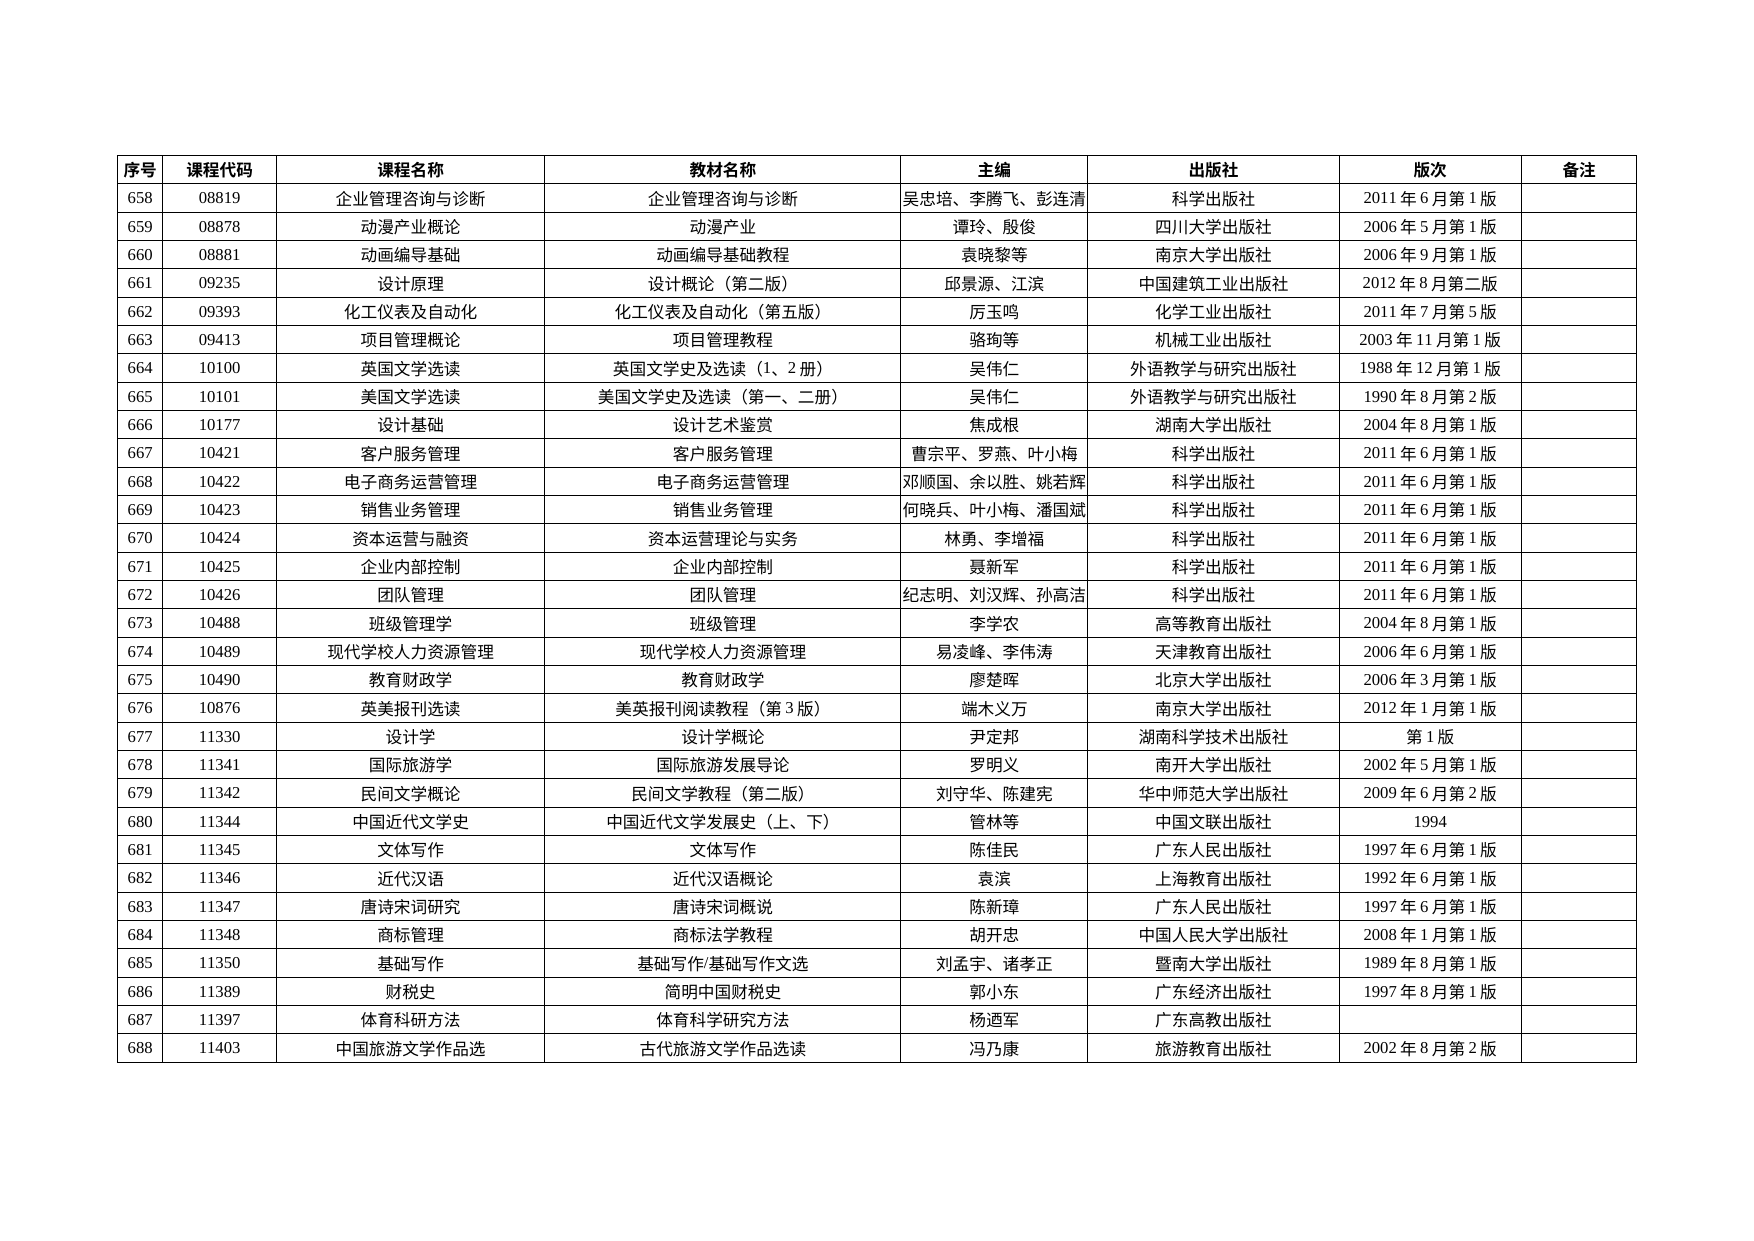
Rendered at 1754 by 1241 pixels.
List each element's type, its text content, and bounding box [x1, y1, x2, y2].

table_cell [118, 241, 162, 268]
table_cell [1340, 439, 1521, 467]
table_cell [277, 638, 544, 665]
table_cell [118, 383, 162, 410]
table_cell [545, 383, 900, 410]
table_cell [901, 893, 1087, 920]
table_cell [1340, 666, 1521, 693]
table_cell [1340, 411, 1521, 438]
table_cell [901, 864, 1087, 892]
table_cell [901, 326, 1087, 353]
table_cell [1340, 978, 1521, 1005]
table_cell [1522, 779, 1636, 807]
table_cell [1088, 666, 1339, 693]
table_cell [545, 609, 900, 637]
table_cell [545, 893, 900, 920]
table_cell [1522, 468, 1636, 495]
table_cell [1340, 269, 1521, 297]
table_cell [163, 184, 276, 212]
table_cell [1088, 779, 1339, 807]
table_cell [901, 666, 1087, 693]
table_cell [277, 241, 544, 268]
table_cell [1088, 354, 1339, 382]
table_header 课程代码 [163, 156, 276, 183]
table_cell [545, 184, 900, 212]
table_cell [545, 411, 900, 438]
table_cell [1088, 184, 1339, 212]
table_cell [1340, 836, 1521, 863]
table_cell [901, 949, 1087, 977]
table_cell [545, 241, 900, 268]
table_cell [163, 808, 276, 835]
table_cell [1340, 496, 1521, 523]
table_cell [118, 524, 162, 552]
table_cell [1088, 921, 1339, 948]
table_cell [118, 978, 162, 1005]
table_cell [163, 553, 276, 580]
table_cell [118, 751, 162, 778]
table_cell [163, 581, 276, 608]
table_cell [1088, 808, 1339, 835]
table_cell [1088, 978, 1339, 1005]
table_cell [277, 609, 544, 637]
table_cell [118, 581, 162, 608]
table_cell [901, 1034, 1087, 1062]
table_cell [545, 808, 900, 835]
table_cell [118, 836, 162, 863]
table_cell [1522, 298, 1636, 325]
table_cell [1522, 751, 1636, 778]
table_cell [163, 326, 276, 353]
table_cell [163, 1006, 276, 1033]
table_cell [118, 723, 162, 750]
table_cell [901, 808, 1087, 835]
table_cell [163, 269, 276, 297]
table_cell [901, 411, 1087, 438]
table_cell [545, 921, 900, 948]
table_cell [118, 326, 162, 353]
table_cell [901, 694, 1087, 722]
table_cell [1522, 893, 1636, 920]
table_header 主编 [901, 156, 1087, 183]
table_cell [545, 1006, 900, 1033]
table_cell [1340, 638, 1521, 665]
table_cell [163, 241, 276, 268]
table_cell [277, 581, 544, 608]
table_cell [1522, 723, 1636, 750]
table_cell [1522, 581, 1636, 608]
table_header 教材名称 [545, 156, 900, 183]
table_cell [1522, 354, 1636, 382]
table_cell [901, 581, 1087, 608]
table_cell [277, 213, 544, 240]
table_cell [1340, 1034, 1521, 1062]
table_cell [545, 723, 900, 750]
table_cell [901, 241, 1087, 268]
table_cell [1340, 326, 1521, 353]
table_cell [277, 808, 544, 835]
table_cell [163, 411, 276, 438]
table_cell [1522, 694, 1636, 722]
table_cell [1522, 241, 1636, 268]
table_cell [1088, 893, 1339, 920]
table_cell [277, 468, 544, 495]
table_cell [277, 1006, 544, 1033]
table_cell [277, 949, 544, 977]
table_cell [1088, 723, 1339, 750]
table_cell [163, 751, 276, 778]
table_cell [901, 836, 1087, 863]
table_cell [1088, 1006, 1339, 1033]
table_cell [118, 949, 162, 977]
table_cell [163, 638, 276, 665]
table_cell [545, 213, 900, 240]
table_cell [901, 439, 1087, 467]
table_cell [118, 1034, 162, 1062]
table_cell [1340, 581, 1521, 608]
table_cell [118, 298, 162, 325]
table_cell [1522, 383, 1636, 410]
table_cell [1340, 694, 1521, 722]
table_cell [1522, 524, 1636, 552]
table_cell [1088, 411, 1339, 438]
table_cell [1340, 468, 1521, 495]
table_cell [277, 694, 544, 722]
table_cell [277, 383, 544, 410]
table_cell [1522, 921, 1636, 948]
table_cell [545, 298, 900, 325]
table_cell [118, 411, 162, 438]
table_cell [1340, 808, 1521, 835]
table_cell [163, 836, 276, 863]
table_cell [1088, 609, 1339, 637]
table_header 备注 [1522, 156, 1636, 183]
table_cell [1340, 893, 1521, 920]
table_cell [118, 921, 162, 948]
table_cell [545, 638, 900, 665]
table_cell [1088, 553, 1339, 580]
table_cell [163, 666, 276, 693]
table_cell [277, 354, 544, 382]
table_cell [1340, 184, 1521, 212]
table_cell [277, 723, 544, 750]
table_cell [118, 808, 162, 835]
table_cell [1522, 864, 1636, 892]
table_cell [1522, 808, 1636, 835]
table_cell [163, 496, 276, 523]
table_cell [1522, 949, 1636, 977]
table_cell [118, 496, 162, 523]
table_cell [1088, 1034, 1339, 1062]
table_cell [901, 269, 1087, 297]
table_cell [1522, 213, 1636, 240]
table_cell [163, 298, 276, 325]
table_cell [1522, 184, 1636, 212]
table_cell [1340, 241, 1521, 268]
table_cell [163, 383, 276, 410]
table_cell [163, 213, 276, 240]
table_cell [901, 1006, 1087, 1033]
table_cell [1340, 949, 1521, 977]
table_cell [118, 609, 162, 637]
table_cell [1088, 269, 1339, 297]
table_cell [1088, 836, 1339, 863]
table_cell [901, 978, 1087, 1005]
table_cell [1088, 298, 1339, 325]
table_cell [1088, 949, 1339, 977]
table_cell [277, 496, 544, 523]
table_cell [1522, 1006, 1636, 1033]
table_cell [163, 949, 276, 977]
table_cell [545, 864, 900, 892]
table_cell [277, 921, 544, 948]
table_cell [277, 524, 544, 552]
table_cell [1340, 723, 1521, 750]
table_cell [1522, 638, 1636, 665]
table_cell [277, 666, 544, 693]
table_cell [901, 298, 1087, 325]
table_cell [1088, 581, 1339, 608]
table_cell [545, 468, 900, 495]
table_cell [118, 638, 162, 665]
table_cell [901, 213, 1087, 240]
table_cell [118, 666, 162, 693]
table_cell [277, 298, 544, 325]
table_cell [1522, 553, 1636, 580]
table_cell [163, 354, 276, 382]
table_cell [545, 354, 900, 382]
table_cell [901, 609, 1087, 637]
table_header 序号 [118, 156, 162, 183]
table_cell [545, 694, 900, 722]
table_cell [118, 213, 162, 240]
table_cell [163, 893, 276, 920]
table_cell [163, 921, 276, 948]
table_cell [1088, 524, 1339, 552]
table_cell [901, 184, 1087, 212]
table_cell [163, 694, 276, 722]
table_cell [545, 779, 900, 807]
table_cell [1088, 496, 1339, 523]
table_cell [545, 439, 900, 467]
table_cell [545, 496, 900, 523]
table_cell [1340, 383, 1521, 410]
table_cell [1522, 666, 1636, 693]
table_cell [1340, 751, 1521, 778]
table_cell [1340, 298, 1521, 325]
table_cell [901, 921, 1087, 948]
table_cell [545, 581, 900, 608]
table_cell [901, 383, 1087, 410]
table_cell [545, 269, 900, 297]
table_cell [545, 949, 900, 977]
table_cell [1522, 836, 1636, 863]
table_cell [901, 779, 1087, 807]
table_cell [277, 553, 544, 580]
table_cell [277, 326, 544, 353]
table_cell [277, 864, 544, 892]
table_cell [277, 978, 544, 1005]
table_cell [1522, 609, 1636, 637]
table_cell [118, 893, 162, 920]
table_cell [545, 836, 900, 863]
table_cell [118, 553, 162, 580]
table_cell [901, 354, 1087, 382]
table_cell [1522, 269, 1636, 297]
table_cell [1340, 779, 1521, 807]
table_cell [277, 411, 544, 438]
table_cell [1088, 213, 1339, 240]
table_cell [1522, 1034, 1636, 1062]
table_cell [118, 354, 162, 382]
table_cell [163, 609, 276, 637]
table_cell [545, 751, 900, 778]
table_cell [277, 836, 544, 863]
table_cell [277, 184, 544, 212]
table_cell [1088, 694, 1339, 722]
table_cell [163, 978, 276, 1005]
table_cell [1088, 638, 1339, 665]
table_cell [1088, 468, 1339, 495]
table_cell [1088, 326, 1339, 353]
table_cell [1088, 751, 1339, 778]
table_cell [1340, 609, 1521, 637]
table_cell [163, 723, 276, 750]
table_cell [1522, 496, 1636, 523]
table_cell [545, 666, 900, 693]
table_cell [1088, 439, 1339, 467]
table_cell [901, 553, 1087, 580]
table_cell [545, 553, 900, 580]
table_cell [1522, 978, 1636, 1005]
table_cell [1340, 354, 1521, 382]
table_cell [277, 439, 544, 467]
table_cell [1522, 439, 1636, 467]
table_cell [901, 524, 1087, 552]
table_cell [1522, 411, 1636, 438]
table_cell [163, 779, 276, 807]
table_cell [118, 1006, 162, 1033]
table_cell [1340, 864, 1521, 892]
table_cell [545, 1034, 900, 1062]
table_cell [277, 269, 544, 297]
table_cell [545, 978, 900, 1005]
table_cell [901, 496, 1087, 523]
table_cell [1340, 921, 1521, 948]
table_header 课程名称 [277, 156, 544, 183]
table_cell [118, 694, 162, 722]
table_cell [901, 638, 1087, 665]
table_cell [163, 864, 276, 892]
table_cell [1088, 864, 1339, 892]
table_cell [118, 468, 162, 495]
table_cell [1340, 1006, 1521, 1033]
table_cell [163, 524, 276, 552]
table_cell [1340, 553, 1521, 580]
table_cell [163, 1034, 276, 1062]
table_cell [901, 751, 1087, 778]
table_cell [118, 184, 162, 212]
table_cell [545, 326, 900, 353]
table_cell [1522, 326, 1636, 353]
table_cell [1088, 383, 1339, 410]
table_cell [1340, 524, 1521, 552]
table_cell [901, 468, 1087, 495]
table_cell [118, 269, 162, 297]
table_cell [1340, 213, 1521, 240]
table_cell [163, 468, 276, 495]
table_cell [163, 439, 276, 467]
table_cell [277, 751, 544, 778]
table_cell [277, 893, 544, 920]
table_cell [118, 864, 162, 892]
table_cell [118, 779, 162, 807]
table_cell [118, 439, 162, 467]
table_header 版次 [1340, 156, 1521, 183]
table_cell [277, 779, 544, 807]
table_header 出版社 [1088, 156, 1339, 183]
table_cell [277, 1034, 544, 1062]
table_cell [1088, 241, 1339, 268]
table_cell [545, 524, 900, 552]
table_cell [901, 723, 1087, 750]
